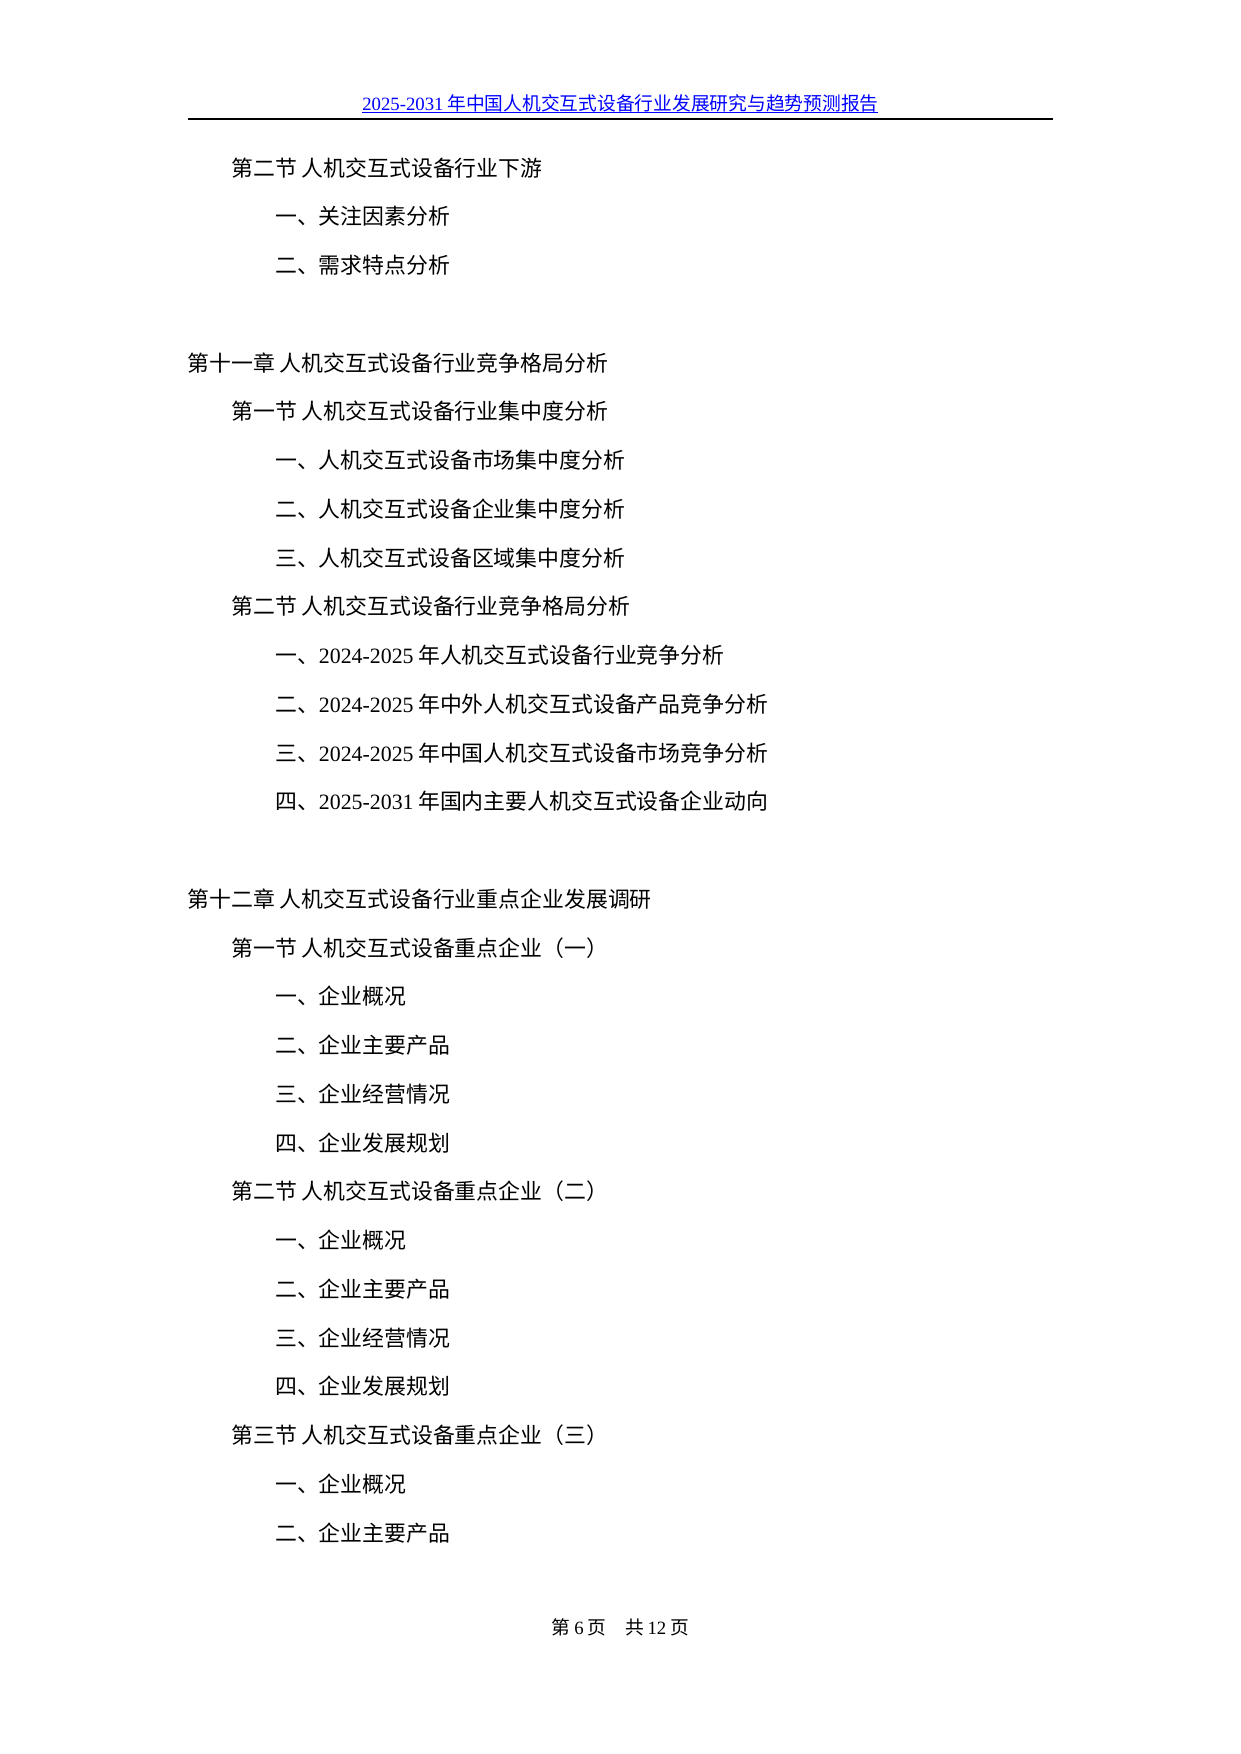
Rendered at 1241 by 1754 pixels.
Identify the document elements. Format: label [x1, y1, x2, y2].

text [187, 150, 1053, 1548]
